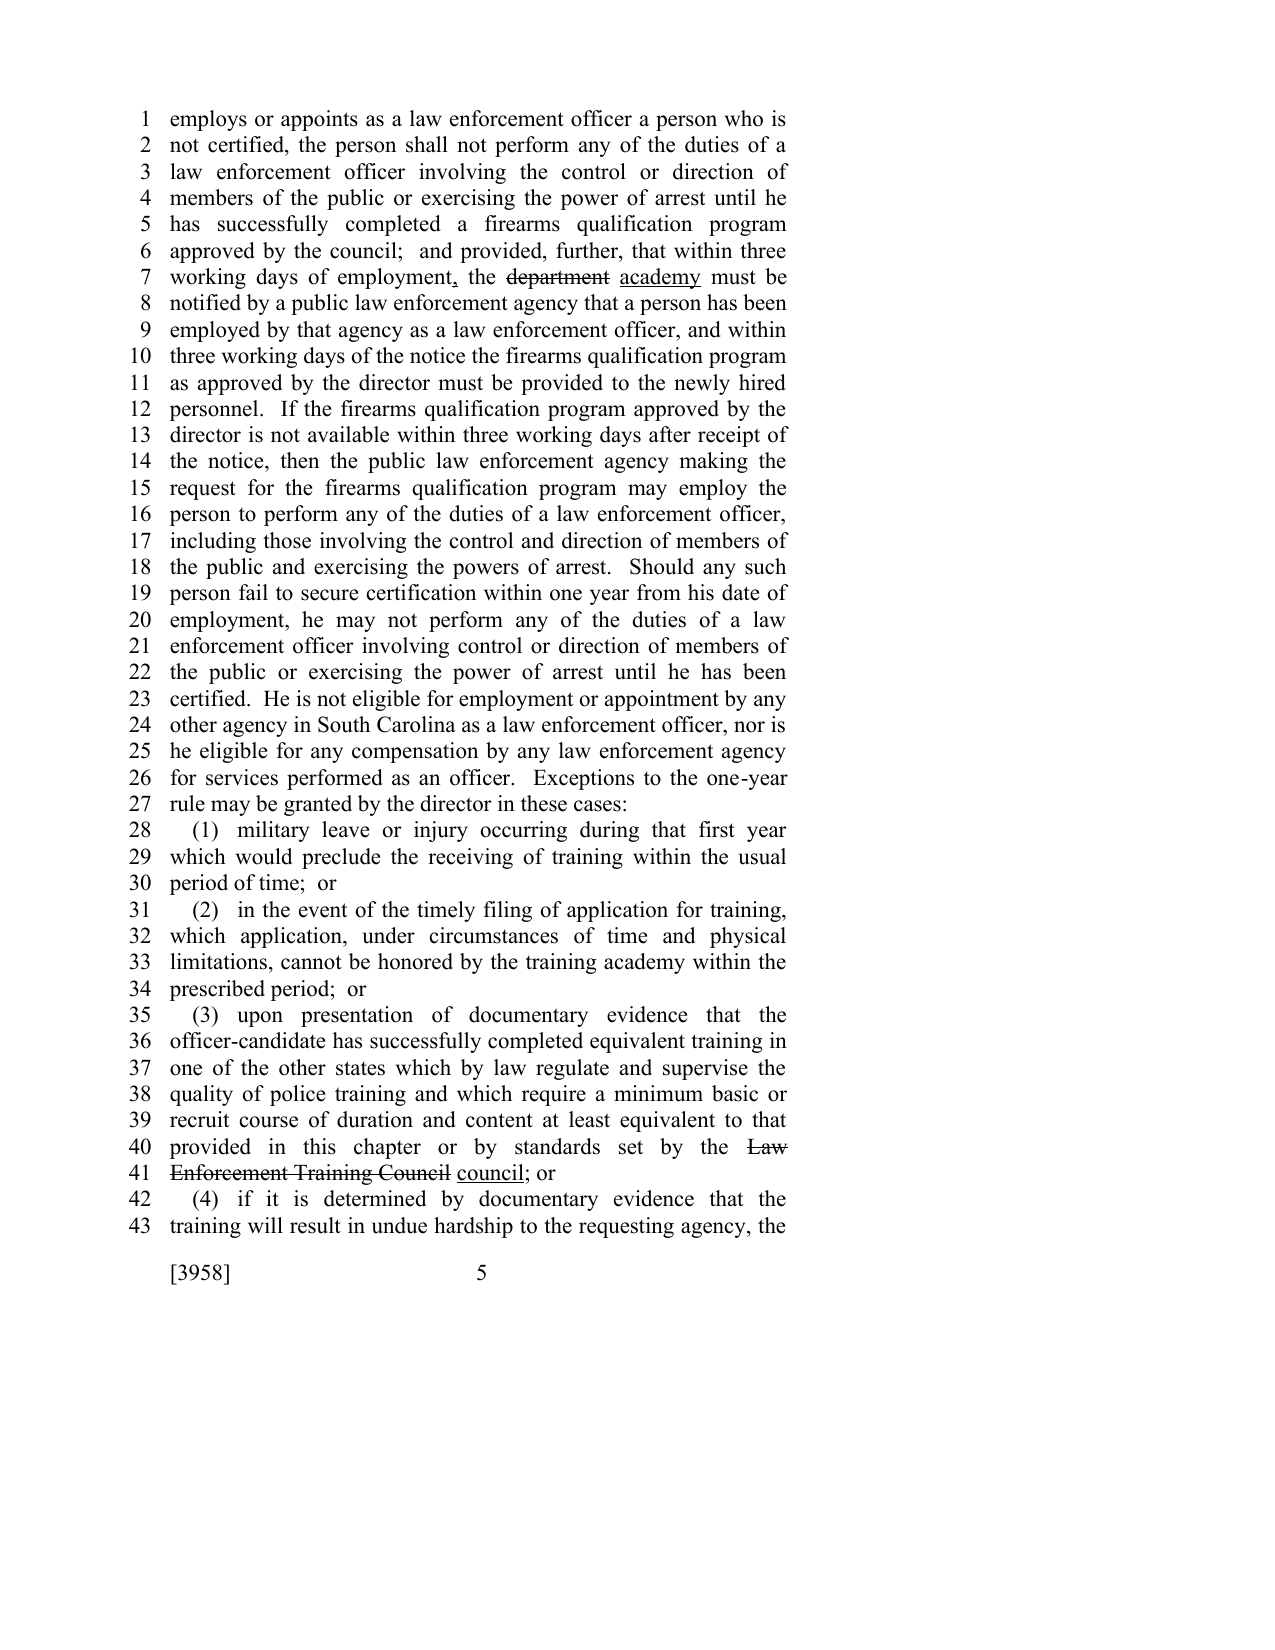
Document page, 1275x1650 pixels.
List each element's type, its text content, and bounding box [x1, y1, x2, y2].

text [169, 105, 787, 817]
text (2) in the event of the timely filing of application for training, which application, under circumstances of time and physical limitations, cannot be honored by the training academy within the prescribed period; or [169, 896, 787, 1001]
text (3) upon presentation of documentary evidence that the officer-candidate has successfully completed equivalent training in one of the other states which by law regulate and supervise the quality of police training and which require a minimum basic or recruit course of duration and content at least equivalent to that provided in this chapter or by standards set by the Law Enforcement Training Council council; or [169, 1001, 787, 1186]
text (1) military leave or injury occurring during that first year which would preclude the receiving of training within the usual period of time; or [169, 817, 787, 896]
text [169, 1186, 787, 1238]
